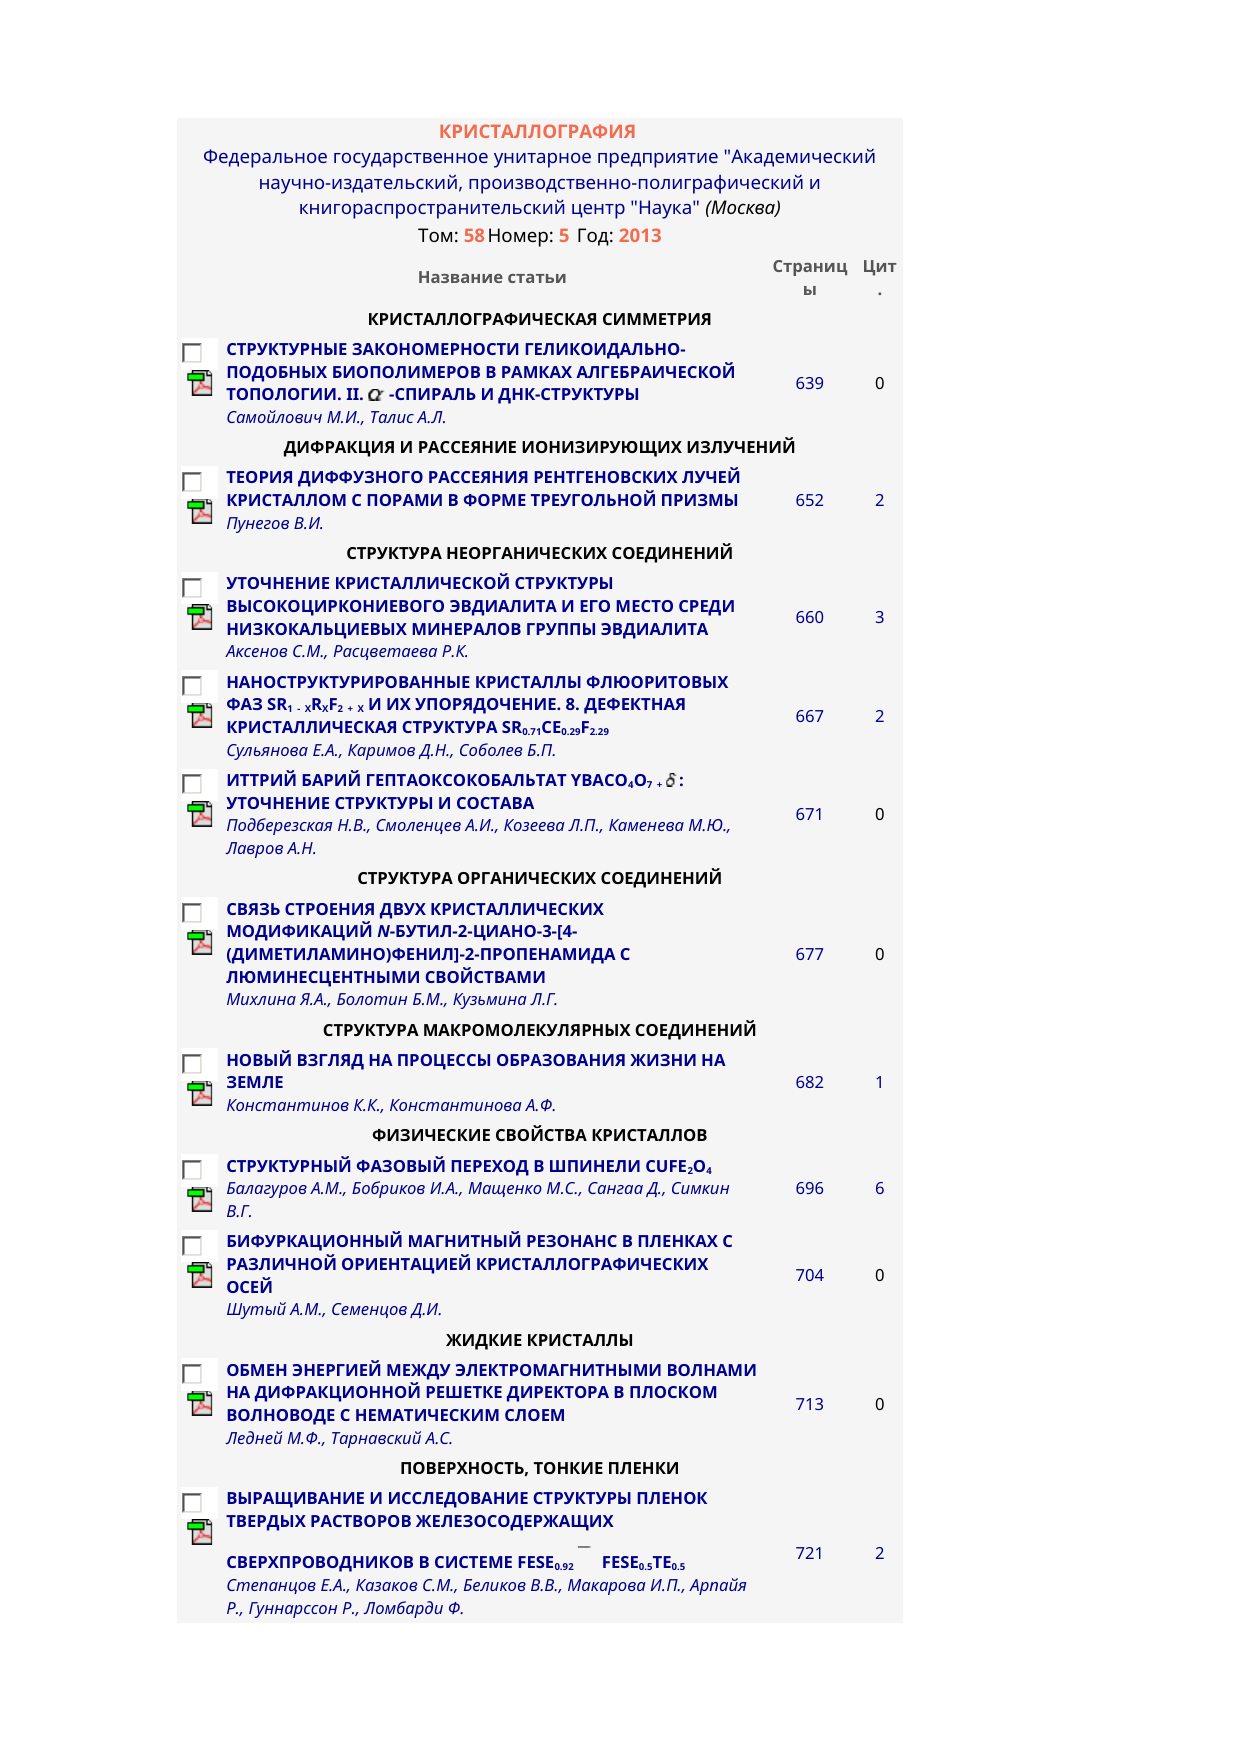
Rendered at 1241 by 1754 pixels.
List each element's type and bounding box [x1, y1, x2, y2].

table_header [177, 118, 902, 304]
picture [573, 1532, 598, 1569]
picture [187, 1262, 213, 1288]
table_header [177, 1151, 902, 1325]
picture [187, 930, 213, 955]
picture [187, 1081, 213, 1106]
picture [187, 1187, 213, 1212]
picture [187, 801, 213, 827]
table_header [177, 462, 902, 538]
picture [666, 773, 677, 787]
table_header [177, 334, 902, 432]
table_header [177, 1045, 902, 1120]
picture [187, 1519, 213, 1545]
picture [187, 1391, 213, 1416]
picture [368, 389, 385, 401]
table_header [177, 568, 902, 863]
table_header [177, 1355, 902, 1453]
table_header [177, 1483, 902, 1623]
table_header [177, 893, 902, 1015]
picture [187, 703, 213, 728]
picture [187, 604, 213, 630]
picture [187, 499, 213, 524]
picture [187, 370, 213, 396]
